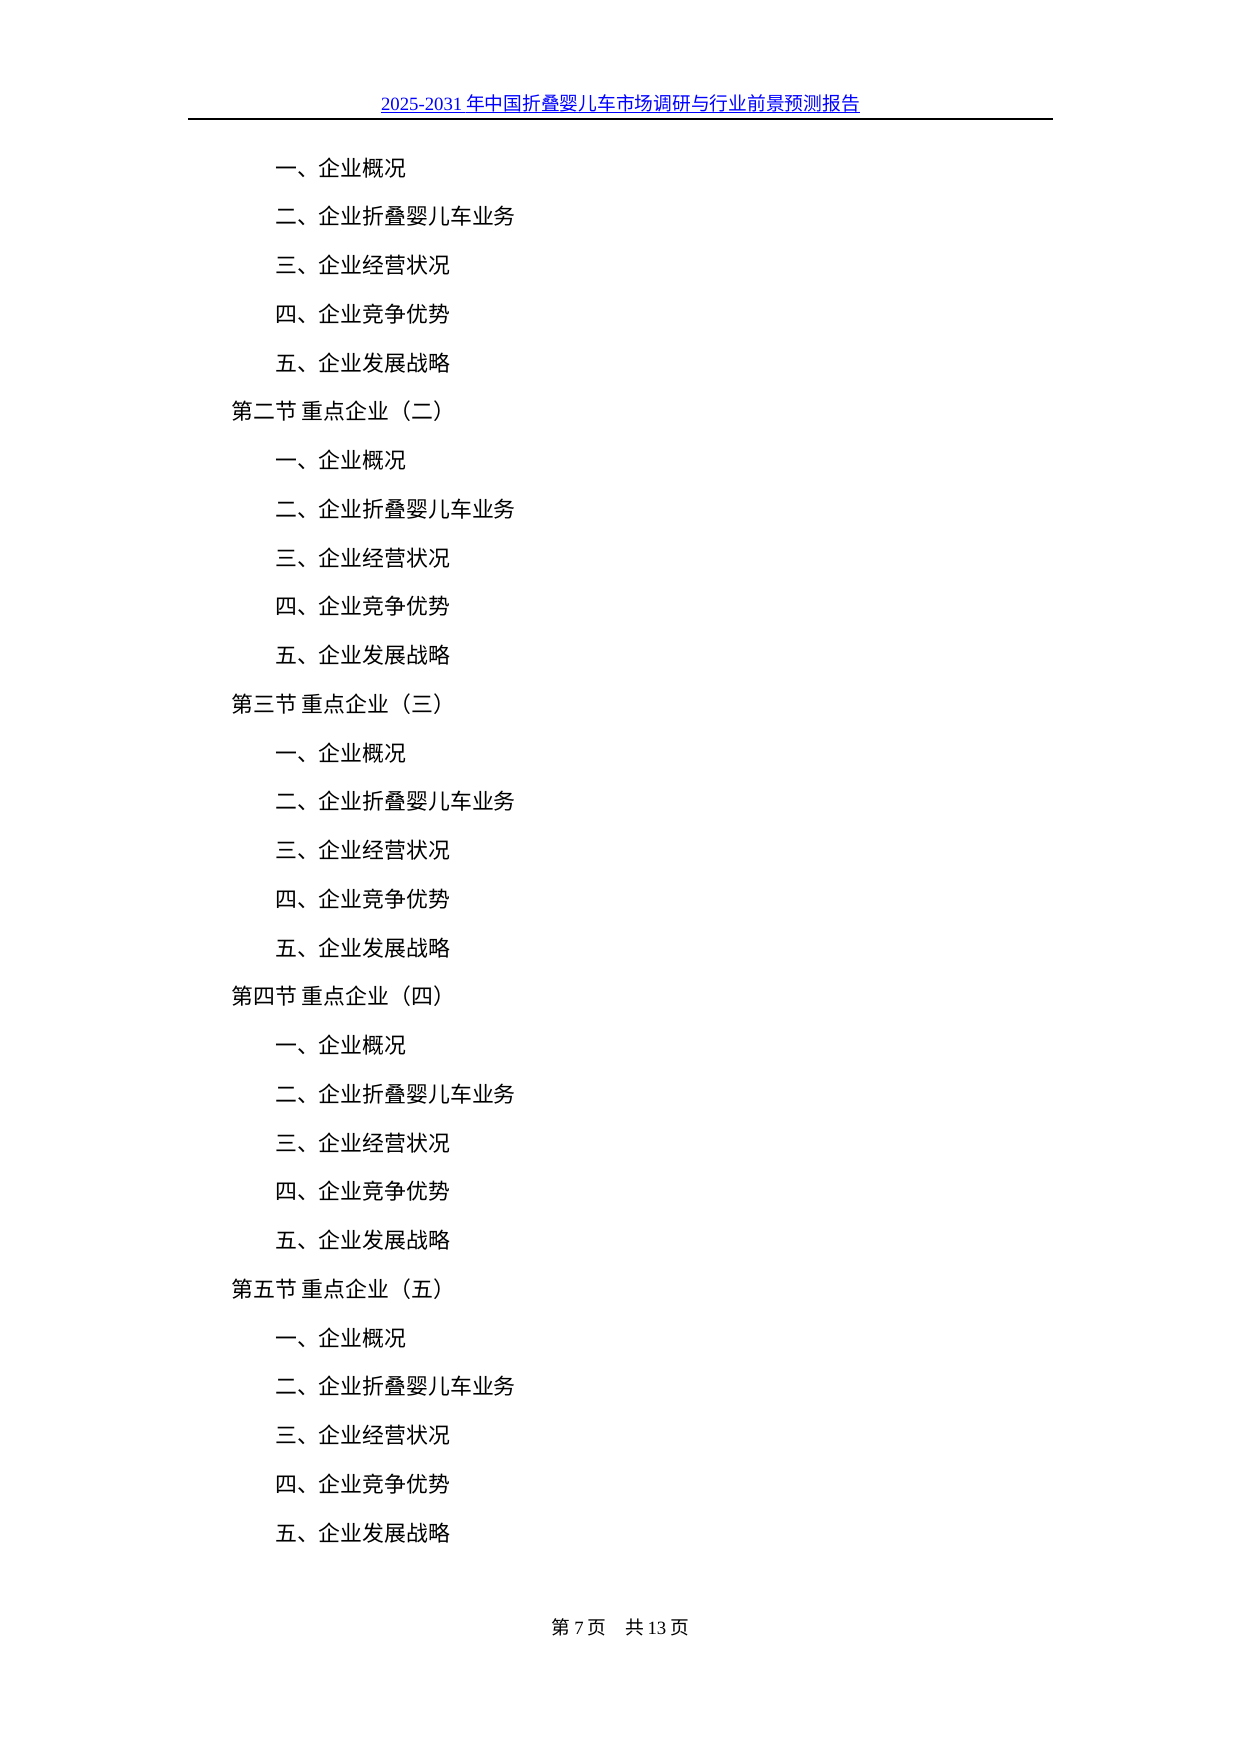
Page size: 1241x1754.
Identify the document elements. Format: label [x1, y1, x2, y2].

text [187, 150, 1053, 1548]
